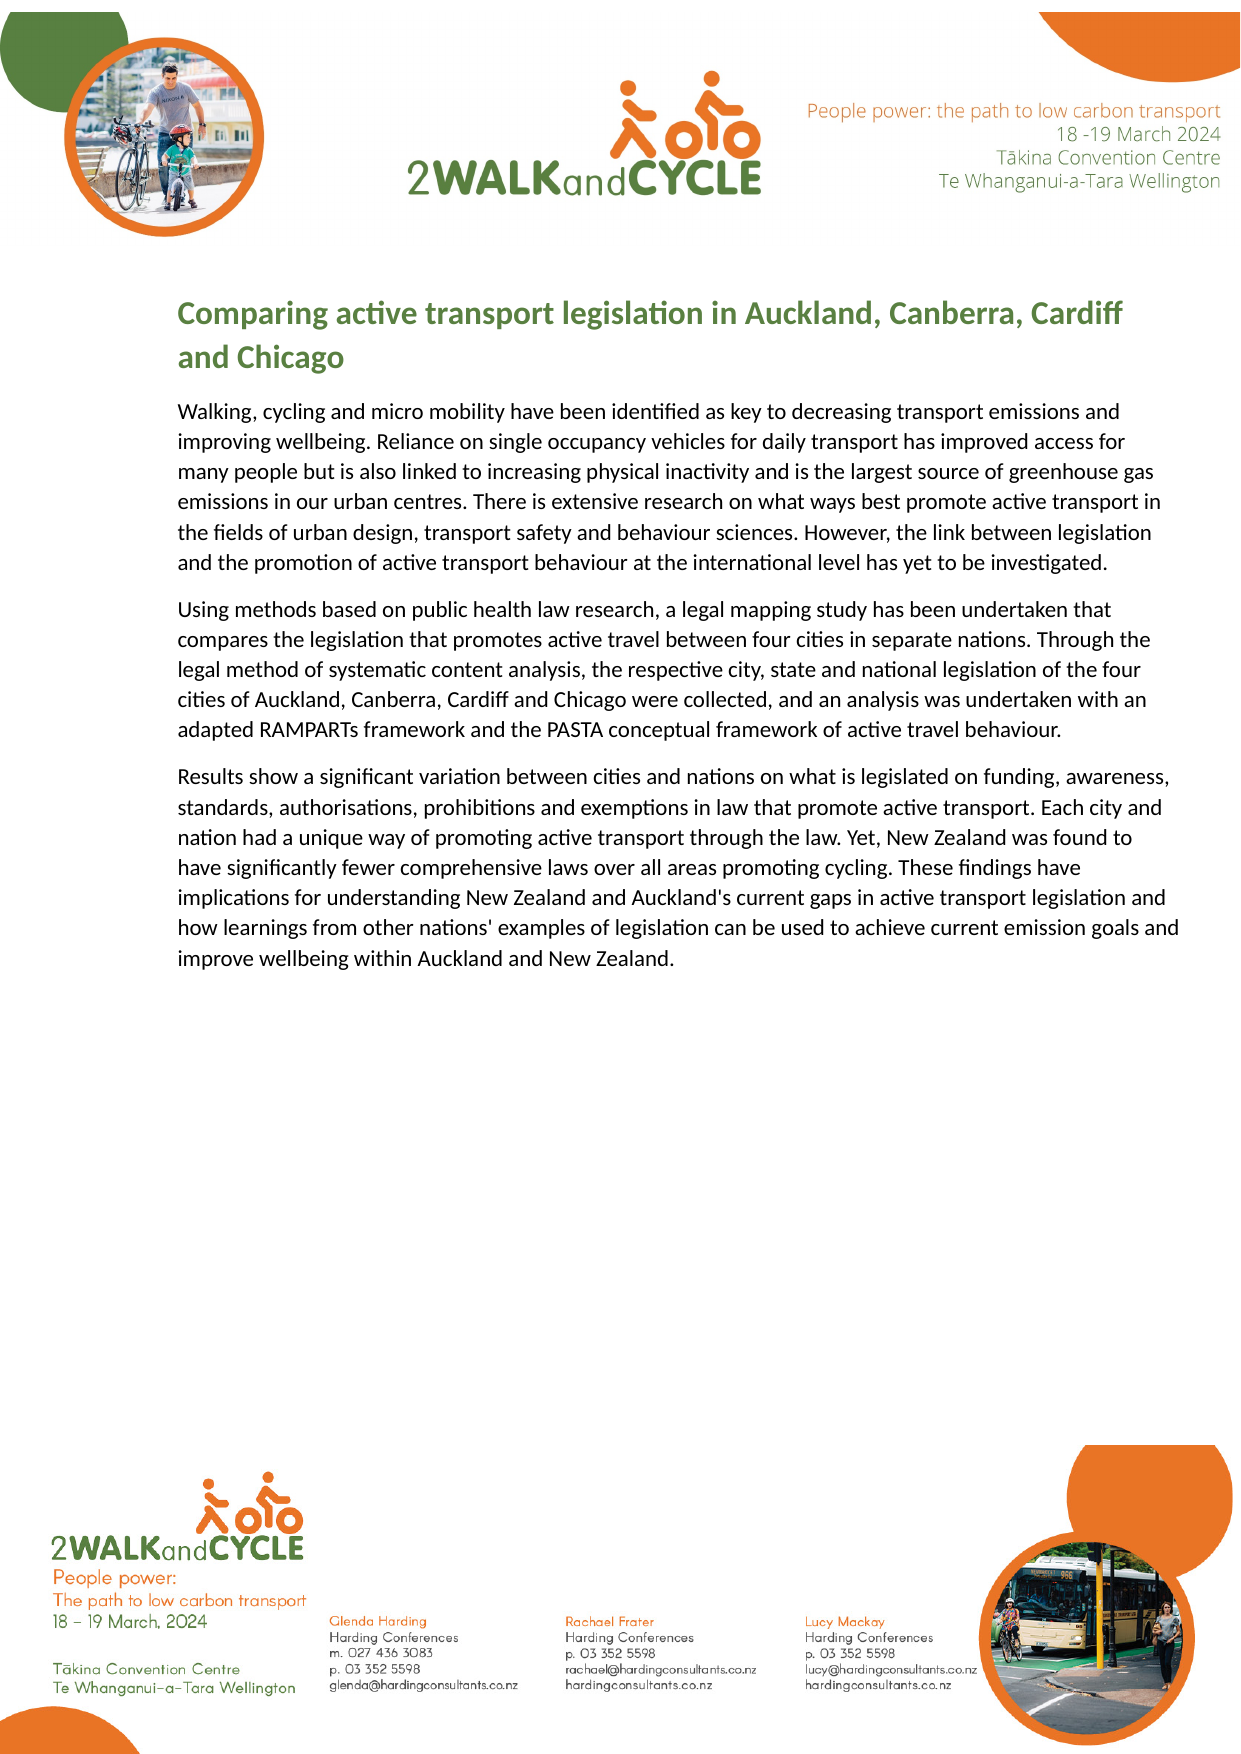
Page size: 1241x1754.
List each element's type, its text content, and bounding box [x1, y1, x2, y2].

text Using methods based on public health law research, a legal mapping study has been undertaken that compares the legislation that promotes active travel between four cities in separate nations. Through the legal method of systematic content analysis, the respective city, state and national legislation of the four cities of Auckland, Canberra, Cardiff and Chicago were collected, and an analysis was undertaken with an adapted RAMPARTs framework and the PASTA conceptual framework of active travel behaviour. [177, 595, 1181, 743]
text Results show a significant variation between cities and nations on what is legislated on funding, awareness, standards, authorisations, prohibitions and exemptions in law that promote active transport. Each city and nation had a unique way of promoting active transport through the law. Yet, New Zealand was found to have significantly fewer comprehensive laws over all areas promoting cycling. These findings have implications for understanding New Zealand and Auckland's current gaps in active transport legislation and how learnings from other nations' examples of legislation can be used to achieve current emission goals and improve wellbeing within Auckland and New Zealand. [177, 762, 1181, 972]
text Comparing active transport legislation in Auckland, Canberra, Cardiff and Chicago [177, 292, 1181, 377]
picture [0, 12, 1241, 246]
picture [0, 1445, 1233, 1754]
text Walking, cycling and micro mobility have been identified as key to decreasing transport emissions and improving wellbeing. Reliance on single occupancy vehicles for daily transport has improved access for many people but is also linked to increasing physical inactivity and is the largest source of greenhouse gas emissions in our urban centres. There is extensive research on what ways best promote active transport in the fields of urban design, transport safety and behaviour sciences. However, the link between legislation and the promotion of active transport behaviour at the international level has yet to be investigated. [177, 397, 1181, 576]
